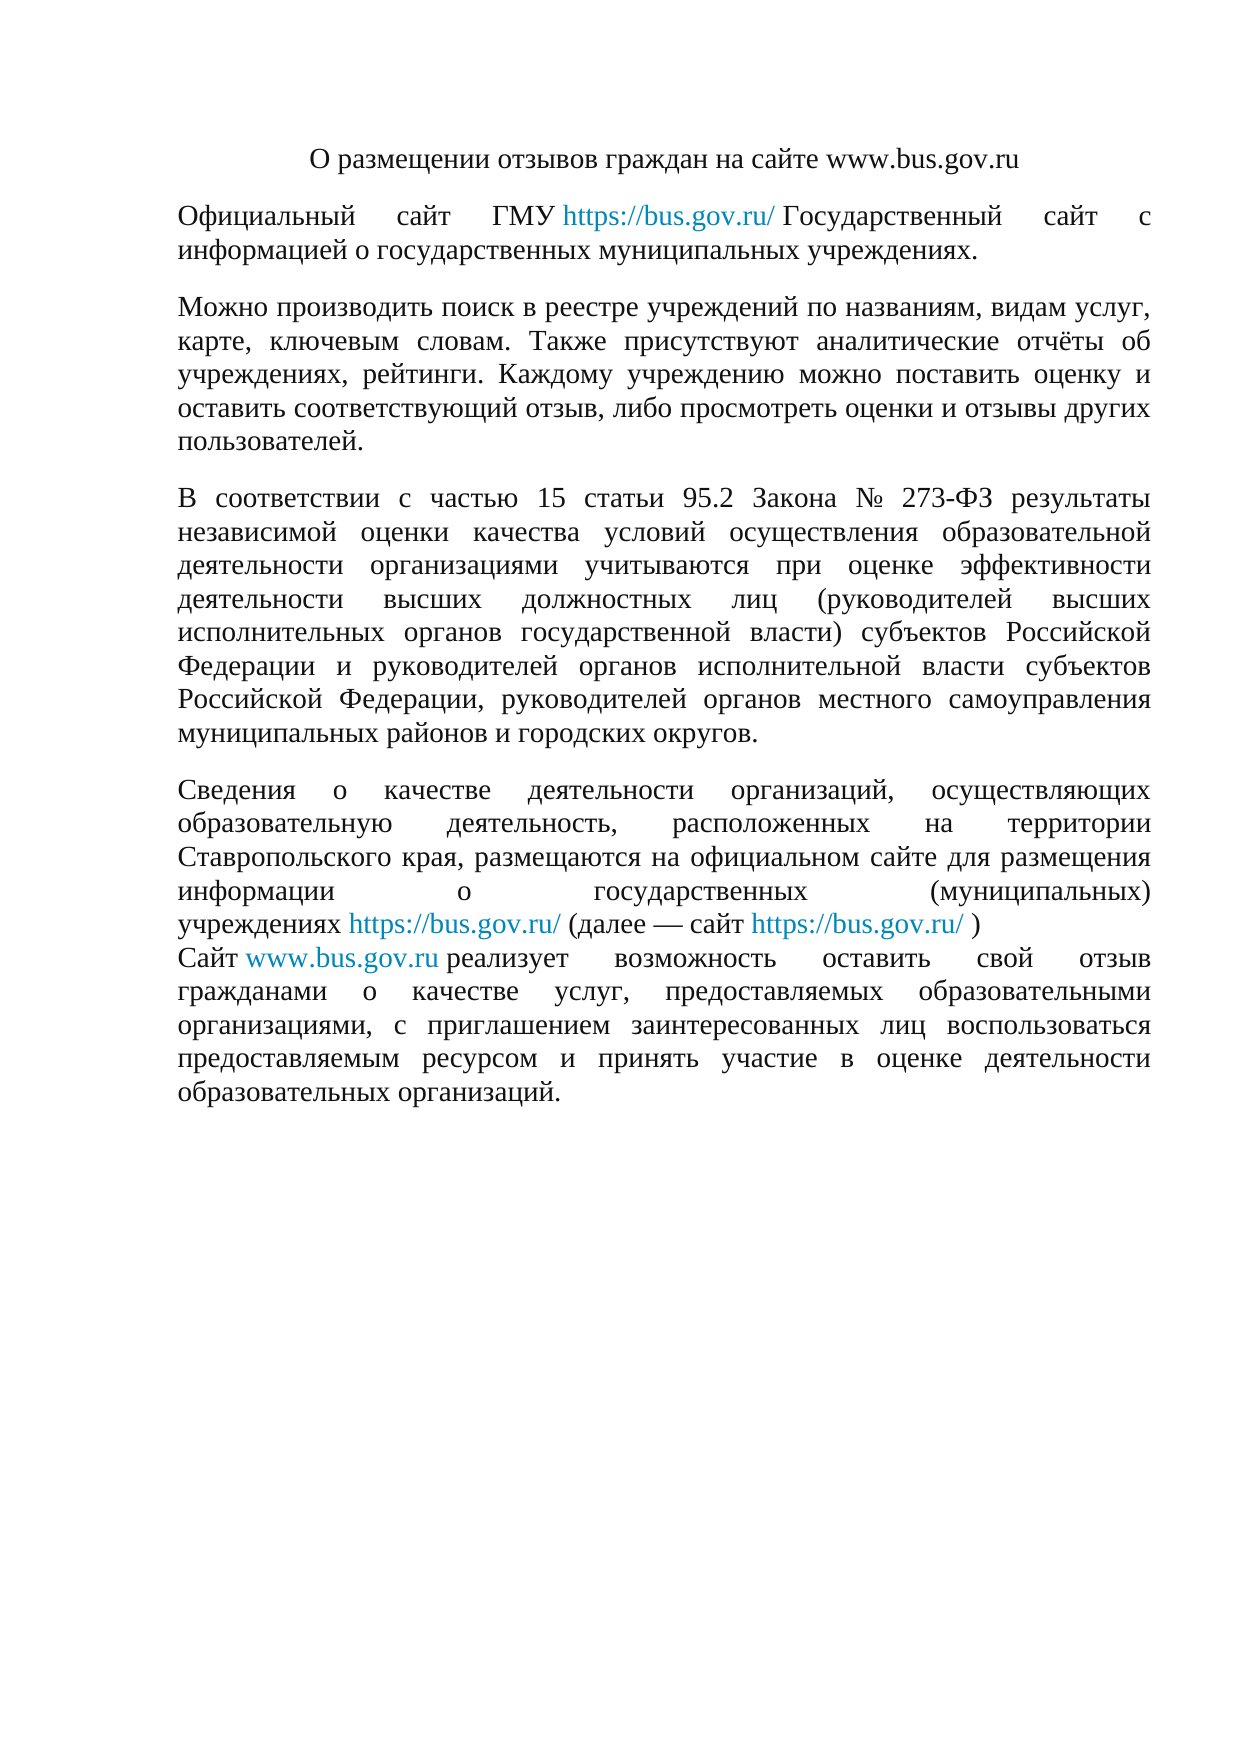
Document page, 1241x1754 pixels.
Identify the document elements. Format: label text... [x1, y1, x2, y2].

text В соответствии с частью 15 статьи 95.2 Закона № 273-ФЗ результаты независимой оценки качества условий осуществления образовательной деятельности организациями учитываются при оценке эффективности деятельности высших должностных лиц (руководителей высших исполнительных органов государственной власти) субъектов Российской Федерации и руководителей органов исполнительной власти субъектов Российской Федерации, руководителей органов местного самоуправления муниципальных районов и городских округов. [177, 480, 1152, 748]
text Можно производить поиск в реестре учреждений по названиям, видам услуг, карте, ключевым словам. Также присутствуют аналитические отчёты об учреждениях, рейтинги. Каждому учреждению можно поставить оценку и оставить соответствующий отзыв, либо просмотреть оценки и отзывы других пользователей. [177, 289, 1152, 457]
text О размещении отзывов граждан на сайте www.bus.gov.ru [177, 142, 1152, 175]
text Сайт www.bus.gov.ru реализует возможность оставить свой отзыв гражданами о качестве услуг, предоставляемых образовательными организациями, с приглашением заинтересованных лиц воспользоваться предоставляемым ресурсом и принять участие в оценке деятельности образовательных организаций. [177, 940, 1152, 1107]
text Официальный сайт ГМУ https://bus.gov.ru/ Государственный сайт с информацией о государственных муниципальных учреждениях. [177, 198, 1152, 266]
text Сведения о качестве деятельности организаций, осуществляющих образовательную деятельность, расположенных на территории Ставропольского края, размещаются на официальном сайте для размещения информации о государственных (муниципальных) учреждениях https://bus.gov.ru/ (далее — сайт https://bus.gov.ru/ ) [177, 772, 1152, 940]
